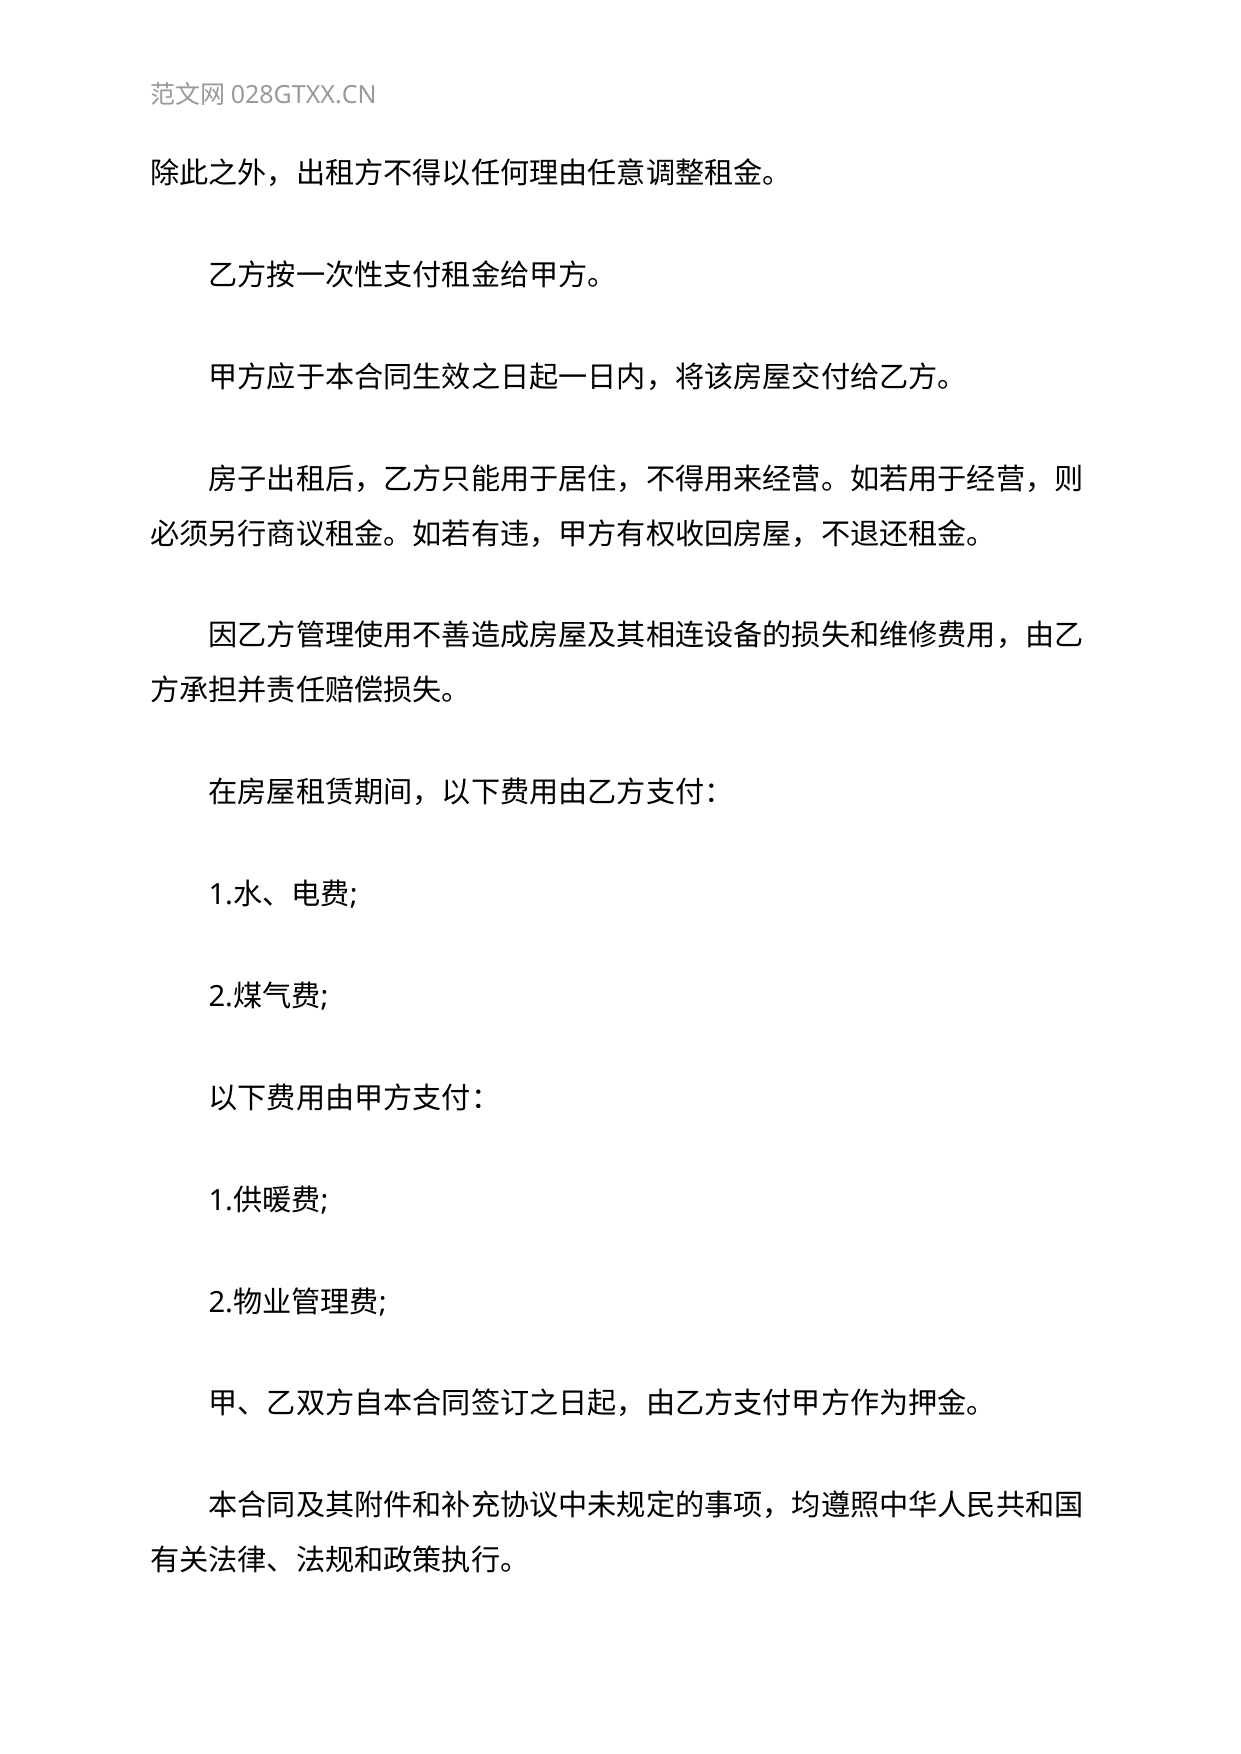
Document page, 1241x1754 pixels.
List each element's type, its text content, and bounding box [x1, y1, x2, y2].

text 1.供暖费; [150, 1176, 1090, 1218]
text 在房屋租赁期间，以下费用由乙方支付： [150, 769, 1090, 811]
text 2.物业管理费; [150, 1278, 1090, 1321]
text 房子出租后，乙方只能用于居住，不得用来经营。如若用于经营，则必须另行商议租金。如若有违，甲方有权收回房屋，不退还租金。 [150, 455, 1090, 552]
text 本合同及其附件和补充协议中未规定的事项，均遵照中华人民共和国有关法律、法规和政策执行。 [150, 1482, 1090, 1579]
text 因乙方管理使用不善造成房屋及其相连设备的损失和维修费用，由乙方承担并责任赔偿损失。 [150, 612, 1090, 709]
text 以下费用由甲方支付： [150, 1074, 1090, 1117]
text 2.煤气费; [150, 972, 1090, 1015]
text 甲方应于本合同生效之日起一日内，将该房屋交付给乙方。 [150, 353, 1090, 396]
text 甲、乙双方自本合同签订之日起，由乙方支付甲方作为押金。 [150, 1380, 1090, 1422]
text 1.水、电费; [150, 870, 1090, 913]
text 乙方按一次性支付租金给甲方。 [150, 252, 1090, 294]
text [150, 150, 1090, 192]
